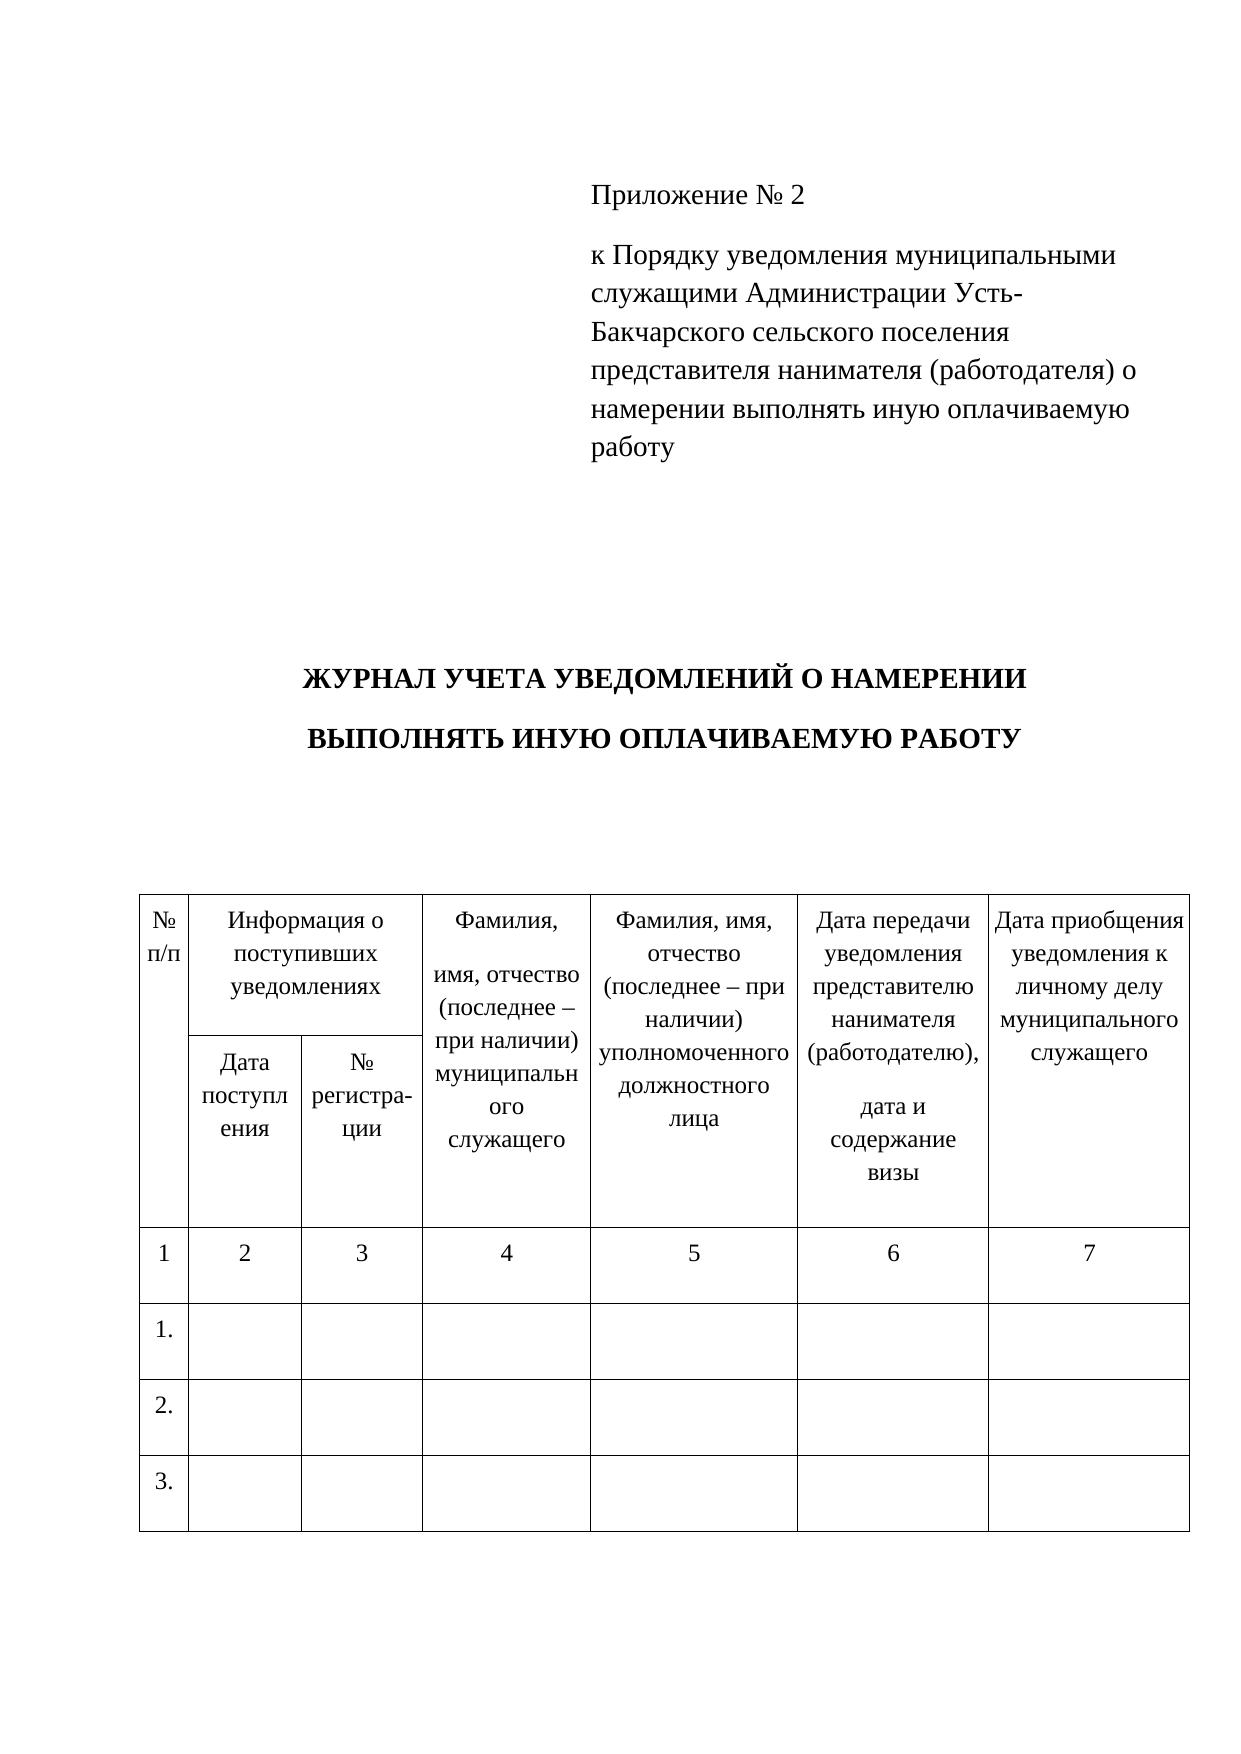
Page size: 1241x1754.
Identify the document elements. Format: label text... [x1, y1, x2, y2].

table_cell [189, 1304, 301, 1378]
table_cell 5 [591, 1228, 797, 1302]
table_cell 1 [140, 1228, 188, 1302]
table_cell [591, 1456, 797, 1531]
table_cell [798, 1456, 988, 1531]
table_cell 7 [989, 1228, 1189, 1302]
table_cell Дата поступления [189, 1036, 301, 1227]
table_cell 1. [140, 1304, 188, 1378]
table_cell [302, 1380, 422, 1455]
table_cell [423, 1456, 590, 1531]
table_cell [989, 1380, 1189, 1455]
table_cell 2. [140, 1380, 188, 1455]
text ЖУРНАЛ УЧЕТА УВЕДОМЛЕНИЙ О НАМЕРЕНИИ [177, 662, 1152, 695]
table_header Дата приобщения уведомления к личному делу муниципального служащего [989, 895, 1189, 1227]
table_cell [989, 1456, 1189, 1531]
table_cell 3 [302, 1228, 422, 1302]
table_cell [302, 1304, 422, 1378]
table_header № п/п [140, 895, 188, 1227]
text к Порядку уведомления муниципальными служащими Администрации Усть-Бакчарского сельского поселения представителя нанимателя (работодателя) о намерении выполнять иную оплачиваемую работу [591, 237, 1152, 463]
table_cell [591, 1304, 797, 1378]
text Приложение № 2 [591, 177, 1152, 211]
table_cell [798, 1304, 988, 1378]
table_header Фамилия, имя, отчество (последнее – при наличии) уполномоченного должностного лица [591, 895, 797, 1227]
table_cell № регистрации [302, 1036, 422, 1227]
table_cell [189, 1456, 301, 1531]
table_cell 3. [140, 1456, 188, 1531]
table_cell [423, 1380, 590, 1455]
text ВЫПОЛНЯТЬ ИНУЮ ОПЛАЧИВАЕМУЮ РАБОТУ [177, 721, 1152, 754]
table_header Дата передачи уведомления представителю нанимателя (работодателю), дата и содержание визы [798, 895, 988, 1227]
table_cell [302, 1456, 422, 1531]
table_header Информация о поступивших уведомлениях [189, 895, 422, 1035]
table_cell 6 [798, 1228, 988, 1302]
table_header Фамилия, имя, отчество (последнее – при наличии) муниципального служащего [423, 895, 590, 1227]
table_cell [591, 1380, 797, 1455]
table_cell 2 [189, 1228, 301, 1302]
table_cell [798, 1380, 988, 1455]
table_cell [423, 1304, 590, 1378]
table_cell [189, 1380, 301, 1455]
table_cell [989, 1304, 1189, 1378]
table_cell 4 [423, 1228, 590, 1302]
